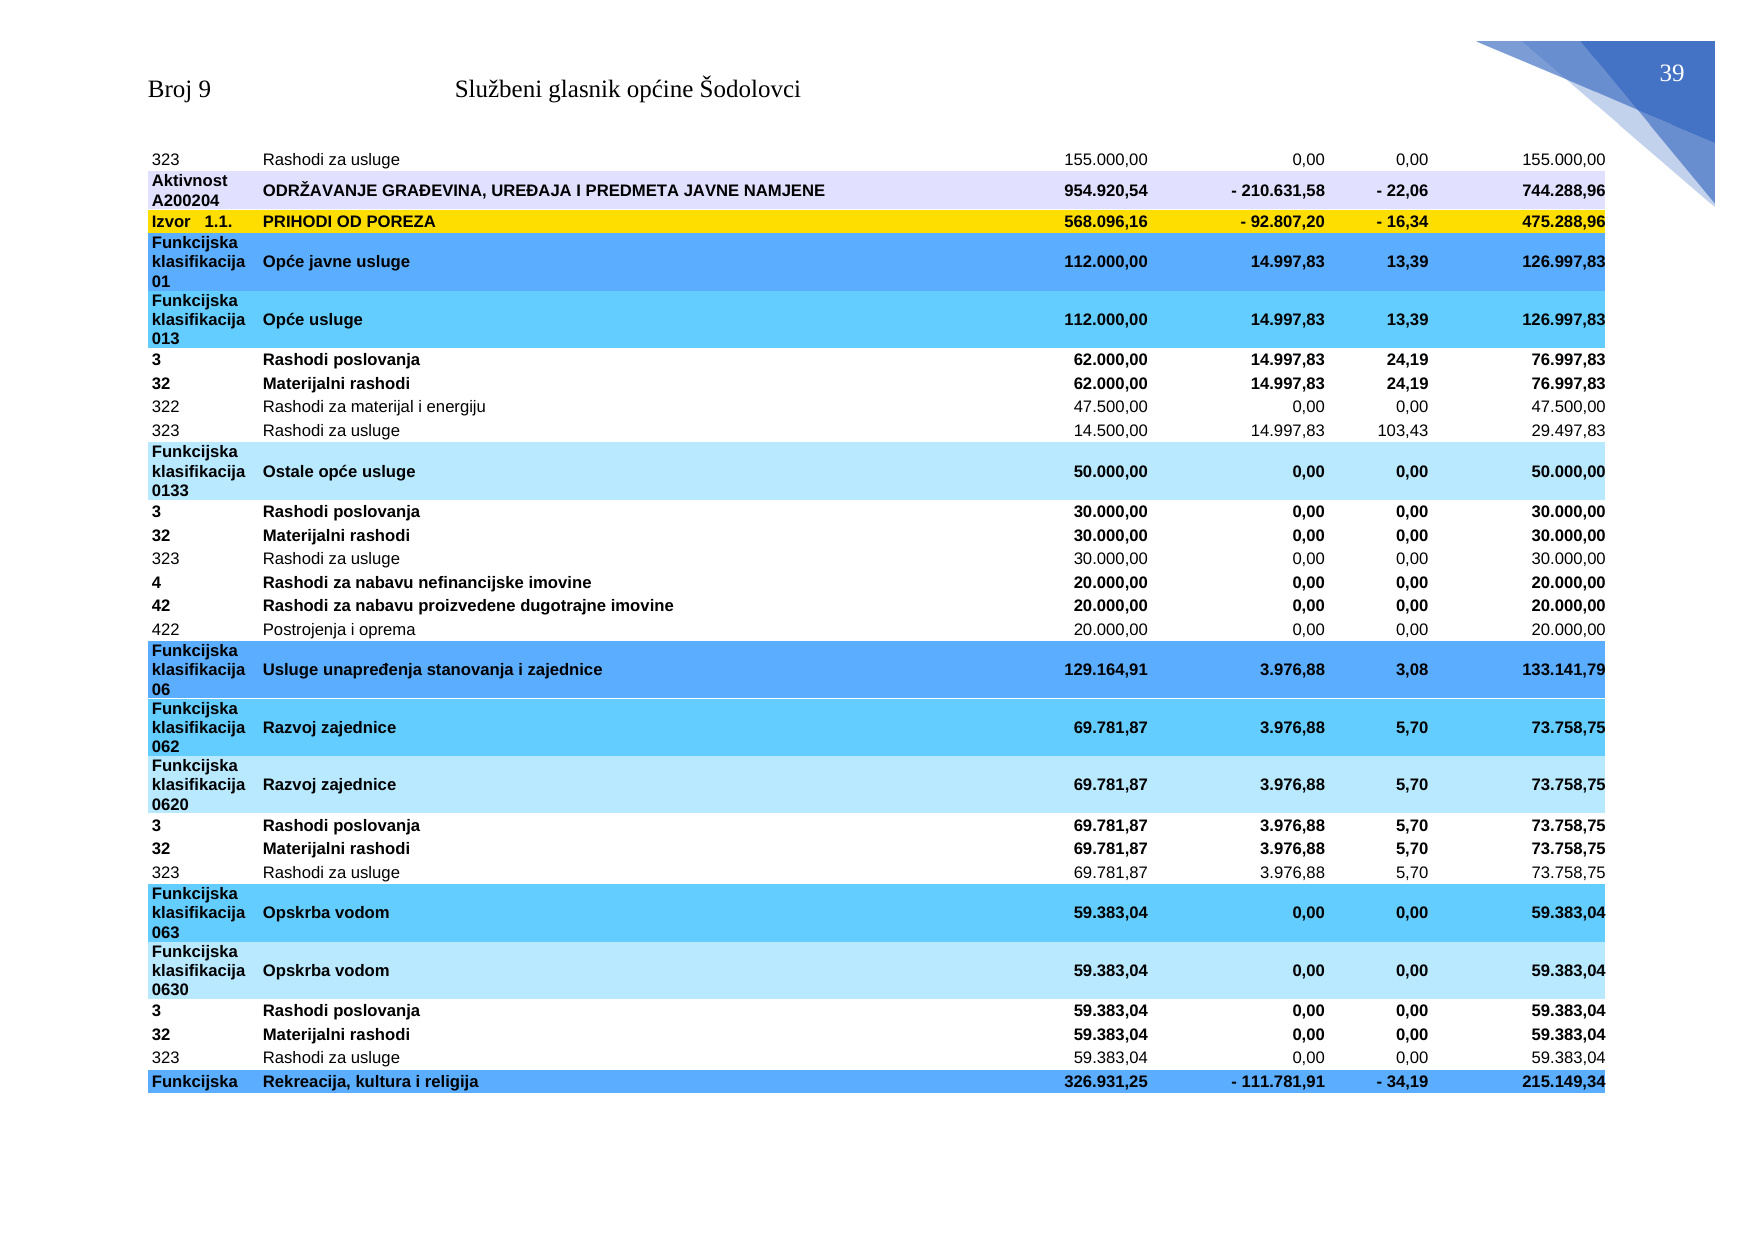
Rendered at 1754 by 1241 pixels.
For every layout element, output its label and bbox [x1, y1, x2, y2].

table_header [148, 837, 1605, 884]
picture [1476, 41, 1715, 207]
table_header [148, 372, 1605, 442]
table_header [148, 523, 1605, 570]
table_header [148, 1023, 1605, 1070]
table_header [148, 148, 1605, 171]
table_header [148, 594, 1605, 641]
